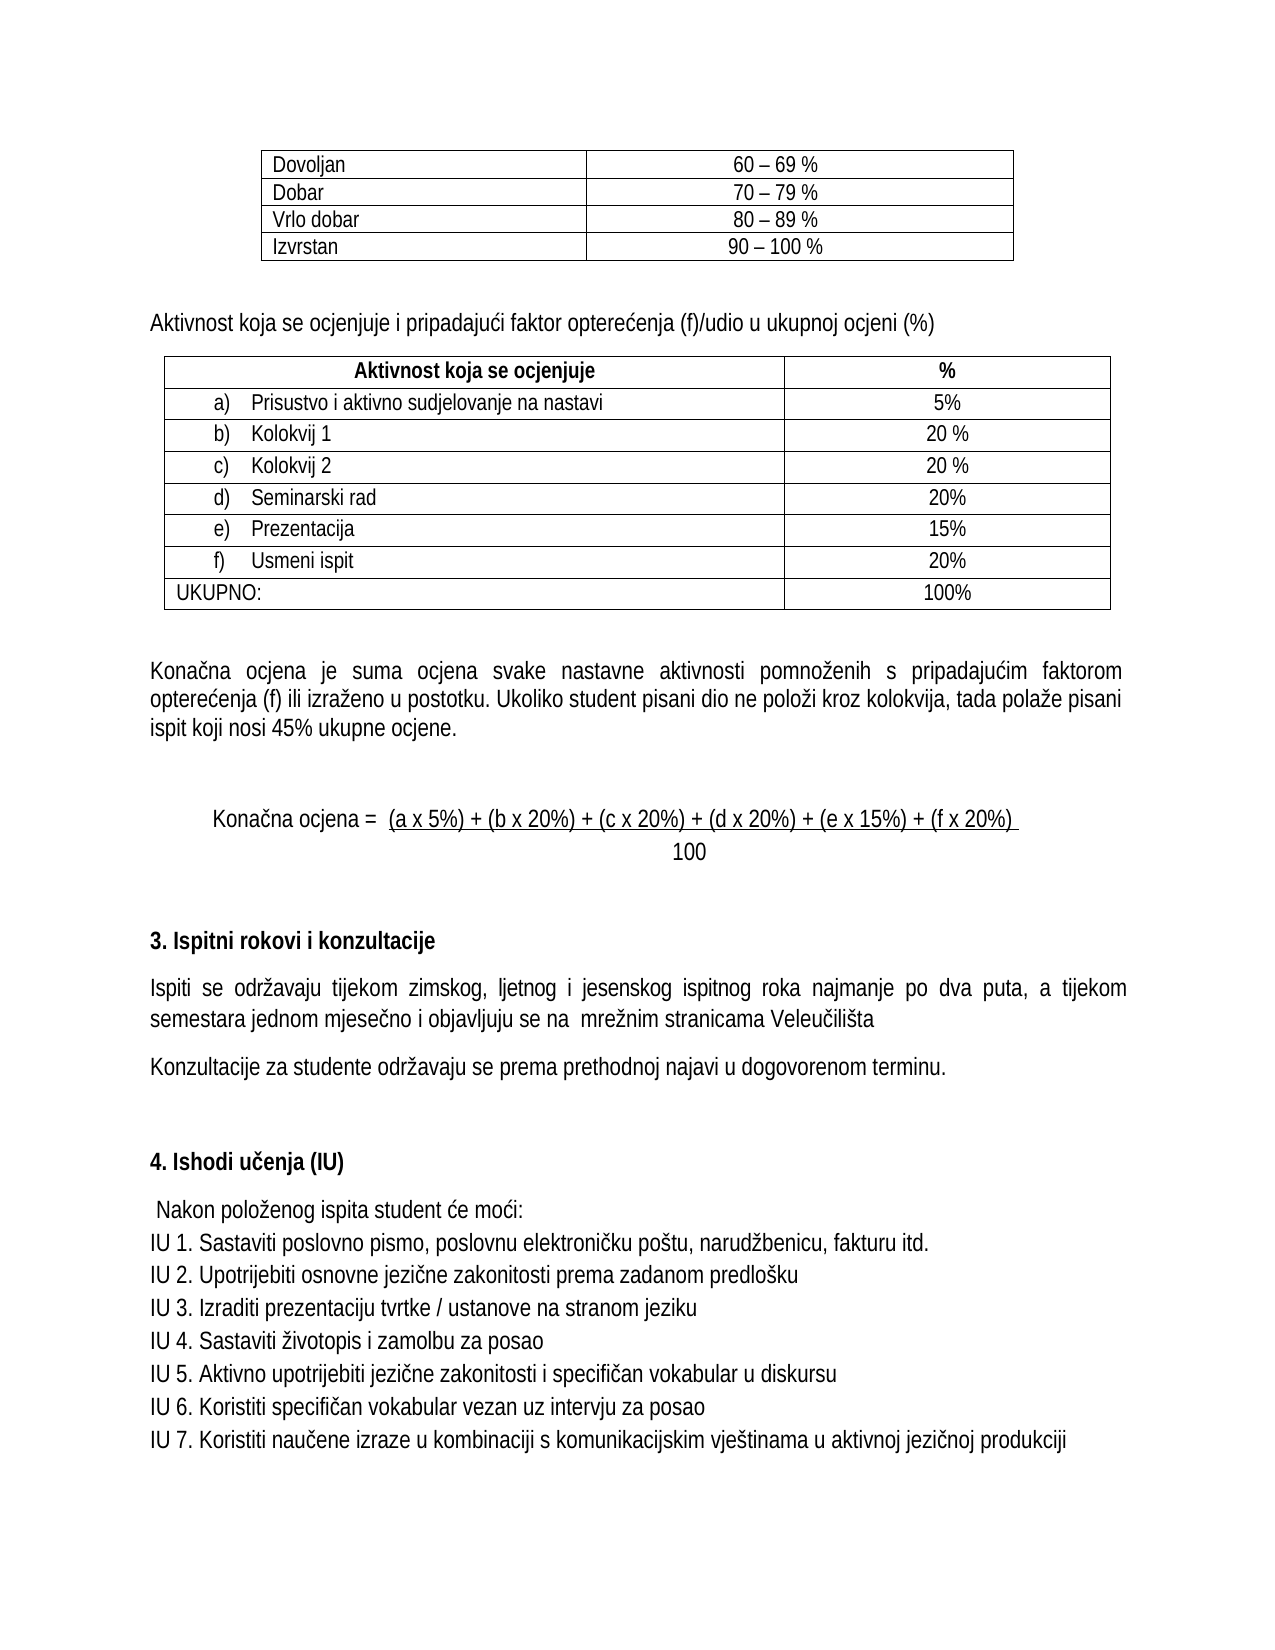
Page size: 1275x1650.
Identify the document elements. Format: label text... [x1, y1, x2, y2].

table_cell Prezentacija [165, 515, 784, 546]
table_cell 15% [785, 515, 1110, 546]
table_cell Seminarski rad [165, 484, 784, 514]
text IU 1. Sastaviti poslovno pismo, poslovnu elektroničku poštu, narudžbenicu, fakturu itd. [150, 1227, 1127, 1256]
text Aktivnost koja se ocjenjuje i pripadajući faktor opterećenja (f)/udio u ukupnoj ocjeni (%) [150, 308, 1125, 337]
text 4. Ishodi učenja (IU) [150, 1147, 1127, 1176]
text IU 3. Izraditi prezentaciju tvrtke / ustanove na stranom jeziku [150, 1293, 1127, 1322]
table_cell Kolokvij 2 [165, 452, 784, 483]
text IU 5. Aktivno upotrijebiti jezične zakonitosti i specifičan vokabular u diskursu [150, 1359, 1127, 1388]
table_cell Izvrstan [262, 233, 586, 259]
table_cell 60 – 69 % [587, 151, 1013, 177]
table_cell 100% [785, 579, 1110, 609]
table_header Aktivnost koja se ocjenjuje [165, 357, 784, 388]
table_cell 20 % [785, 420, 1110, 451]
table_cell Dobar [262, 179, 586, 205]
table_cell Vrlo dobar [262, 206, 586, 232]
text Ispiti se održavaju tijekom zimskog, ljetnog i jesenskog ispitnog roka najmanje po dva puta, a tijekom semestara jednom mjesečno i objavljuju se na mrežnim stranicama Veleučilišta [150, 973, 1127, 1033]
table_cell UKUPNO: [165, 579, 784, 609]
table_header % [785, 357, 1110, 388]
table_cell Prisustvo i aktivno sudjelovanje na nastavi [165, 389, 784, 419]
table_cell 5% [785, 389, 1110, 419]
table_cell 20 % [785, 452, 1110, 483]
text Konačna ocjena je suma ocjena svake nastavne aktivnosti pomnoženih s pripadajućim faktorom opterećenja (f) ili izraženo u postotku. Ukoliko student pisani dio ne položi kroz kolokvija, tada polaže pisani ispit koji nosi 45% ukupne ocjene. [150, 656, 1125, 742]
text Nakon položenog ispita student će moći: [150, 1194, 1127, 1223]
table_cell 70 – 79 % [587, 179, 1013, 205]
table_cell 80 – 89 % [587, 206, 1013, 232]
table_cell Dovoljan [262, 151, 586, 177]
text 100 [150, 837, 1075, 865]
table_cell Usmeni ispit [165, 547, 784, 578]
text IU 2. Upotrijebiti osnovne jezične zakonitosti prema zadanom predlošku [150, 1260, 1127, 1289]
table_cell Kolokvij 1 [165, 420, 784, 451]
text 3. Ispitni rokovi i konzultacije [150, 926, 1127, 954]
text Konačna ocjena = (a x 5%) + (b x 20%) + (c x 20%) + (d x 20%) + (e x 15%) + (f x 20%) [150, 804, 1075, 832]
text Konzultacije za studente održavaju se prema prethodnoj najavi u dogovorenom terminu. [150, 1052, 1127, 1080]
text IU 6. Koristiti specifičan vokabular vezan uz intervju za posao [150, 1392, 1127, 1421]
table_cell 90 – 100 % [587, 233, 1013, 259]
text IU 4. Sastaviti životopis i zamolbu za posao [150, 1326, 1127, 1355]
text IU 7. Koristiti naučene izraze u kombinaciji s komunikacijskim vještinama u aktivnoj jezičnoj produkciji [150, 1425, 1127, 1454]
table_cell 20% [785, 547, 1110, 578]
table_cell 20% [785, 484, 1110, 514]
